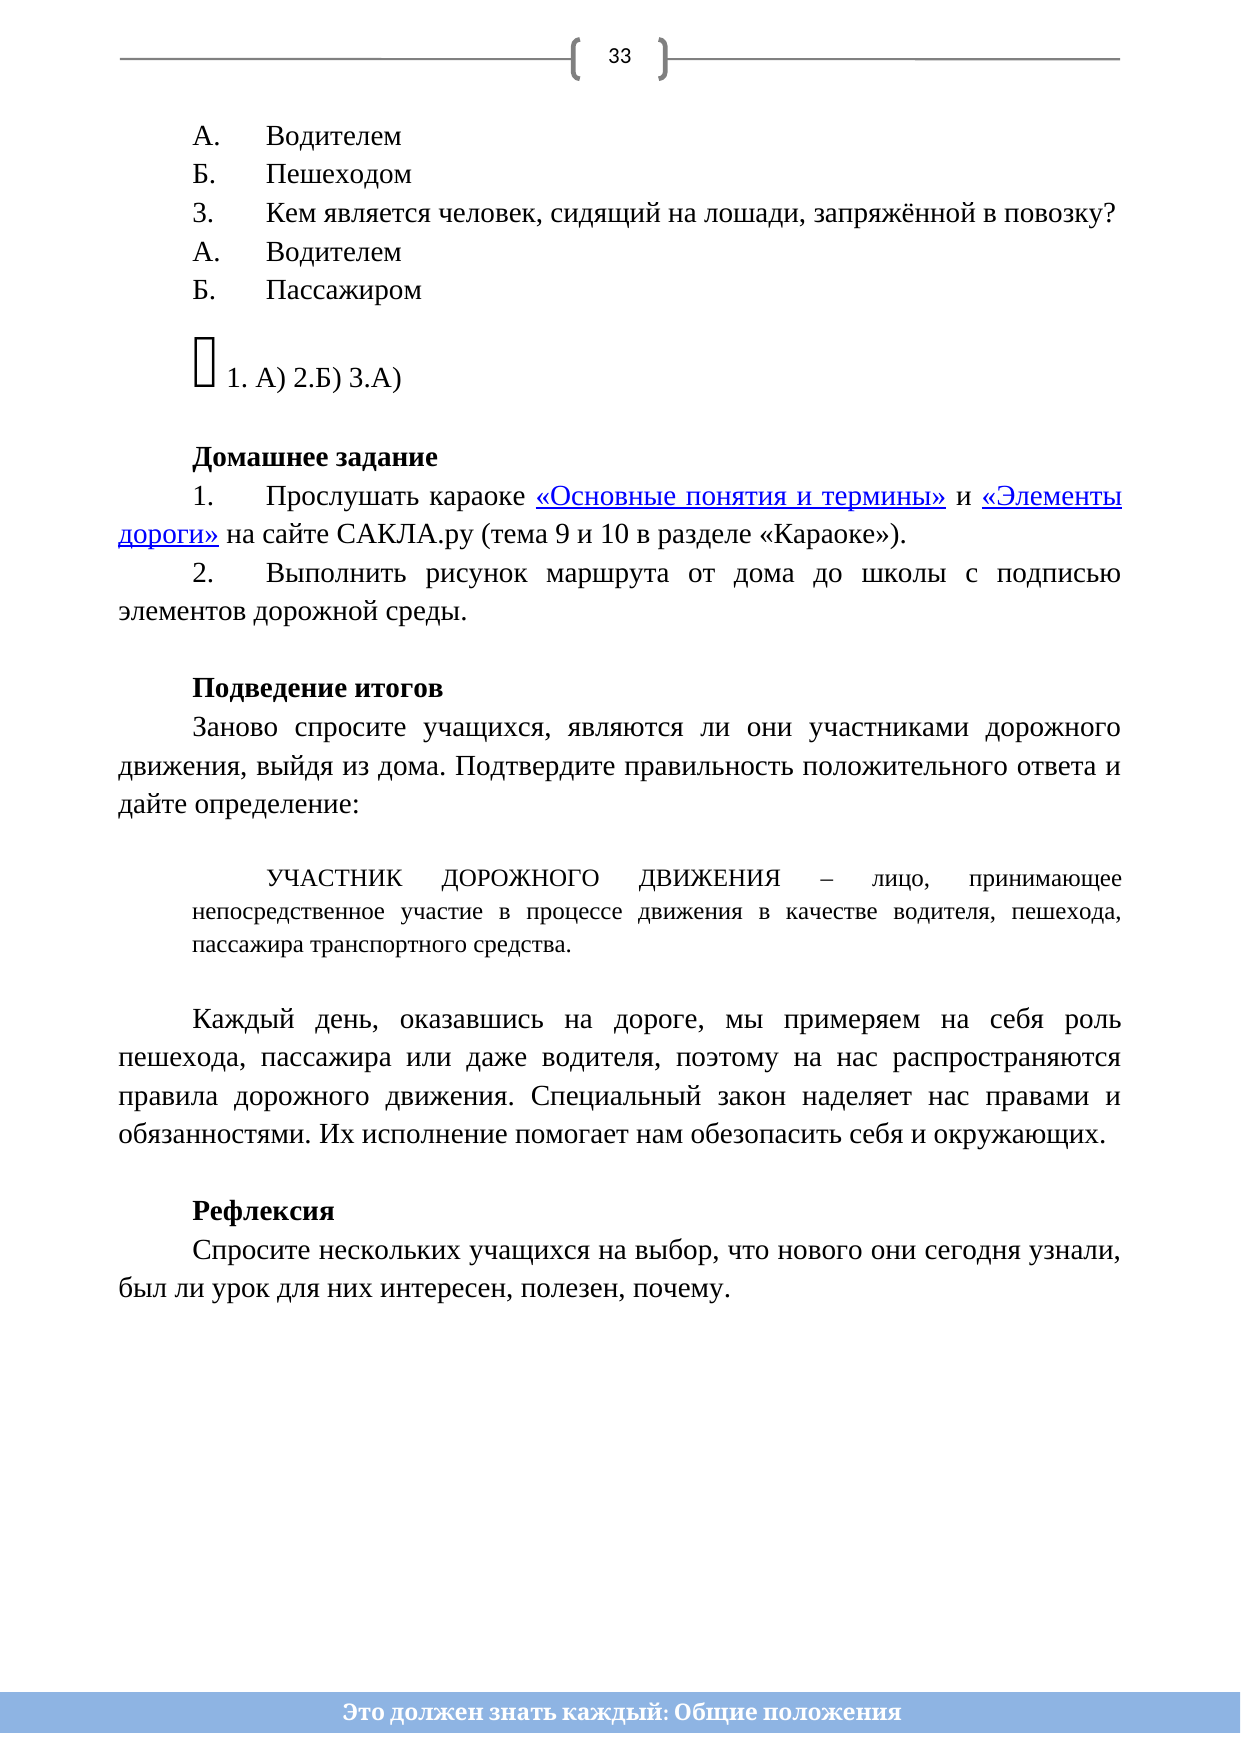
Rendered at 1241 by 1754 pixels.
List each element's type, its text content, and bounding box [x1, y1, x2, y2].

list Водителем [118, 118, 1122, 152]
list УЧАСТНИК ДОРОЖНОГО ДВИЖЕНИЯ – лицо, принимающее непосредственное участие в процессе движения в качестве водителя, пешехода, пассажира транспортного средства. [192, 925, 1122, 958]
list УЧАСТНИК ДОРОЖНОГО ДВИЖЕНИЯ – лицо, принимающее непосредственное участие в процессе движения в качестве водителя, пешехода, пассажира транспортного средства. [192, 863, 1122, 896]
list Подведение итогов [118, 671, 1122, 704]
text 1. А) 2.Б) 3.А) [118, 336, 1122, 404]
list Кем является человек, сидящий на лошади, запряжённой в повозку? [118, 195, 1122, 229]
list Выполнить рисунок маршрута от дома до школы с подписью элементов дорожной среды. [118, 555, 1122, 627]
list Рефлексия [118, 1193, 1122, 1227]
list Водителем [118, 234, 1122, 267]
list Пешеходом [118, 157, 1122, 190]
list Каждый день, оказавшись на дороге, мы примеряем на себя роль пешехода, пассажира или даже водителя, поэтому на нас распространяются правила дорожного движения. Специальный закон наделяет нас правами и обязанностями. Их исполнение помогает нам обезопасить себя и окружающих. [118, 1001, 1122, 1039]
list Прослушать караоке «Основные понятия и термины» и «Элементы дороги» на сайте САКЛА.ру (тема 9 и 10 в разделе «Караоке»). [118, 478, 1122, 550]
list Заново спросите учащихся, являются ли они участниками дорожного движения, выйдя из дома. Подтвердите правильность положительного ответа и дайте определение: [118, 709, 1122, 820]
list Домашнее задание [118, 439, 1122, 473]
list Спросите нескольких учащихся на выбор, что нового они сегодня узнали, был ли урок для них интересен, полезен, почему. [118, 1232, 1122, 1304]
list Пассажиром [118, 272, 1122, 306]
list Каждый день, оказавшись на дороге, мы примеряем на себя роль пешехода, пассажира или даже водителя, поэтому на нас распространяются правила дорожного движения. Специальный закон наделяет нас правами и обязанностями. Их исполнение помогает нам обезопасить себя и окружающих. [118, 1111, 1122, 1150]
